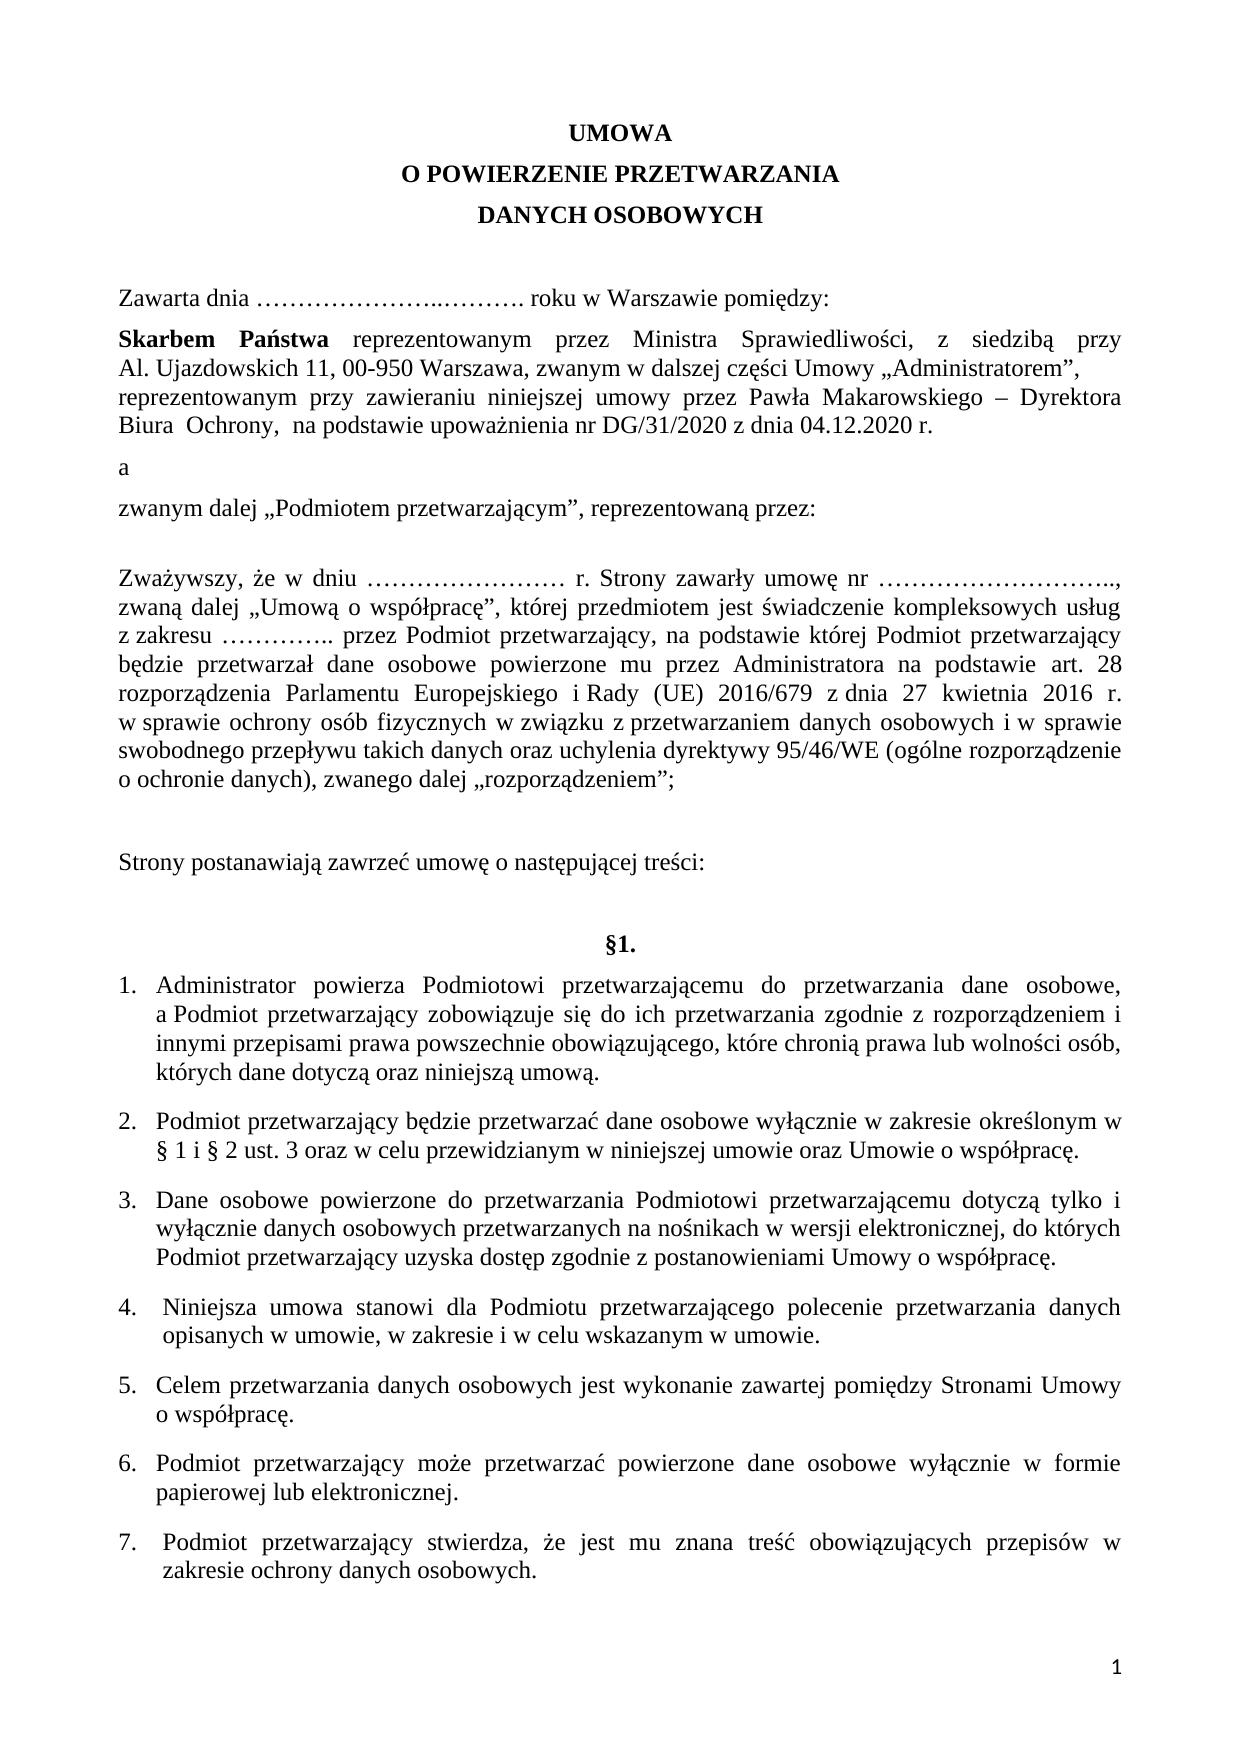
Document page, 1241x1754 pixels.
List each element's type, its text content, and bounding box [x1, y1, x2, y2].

text O POWIERZENIE PRZETWARZANIA [118, 159, 1122, 188]
list Dane osobowe powierzone do przetwarzania Podmiotowi przetwarzającemu dotyczą tylko i wyłącznie danych osobowych przetwarzanych na nośnikach w wersji elektronicznej, do których Podmiot przetwarzający uzyska dostęp zgodnie z postanowieniami Umowy o współpracę. [118, 1185, 1122, 1271]
text DANYCH OSOBOWYCH [118, 201, 1122, 229]
list Niniejsza umowa stanowi dla Podmiotu przetwarzającego polecenie przetwarzania danych opisanych w umowie, w zakresie i w celu wskazanym w umowie. [118, 1292, 1122, 1349]
text Skarbem Państwa reprezentowanym przez Ministra Sprawiedliwości, z siedzibą przy Al. Ujazdowskich 11, 00-950 Warszawa, zwanym w dalszej części Umowy „Administratorem”, [118, 324, 1122, 382]
text Strony postanawiają zawrzeć umowę o następującej treści: [118, 847, 1122, 876]
list Administrator powierza Podmiotowi przetwarzającemu do przetwarzania dane osobowe, a Podmiot przetwarzający zobowiązuje się do ich przetwarzania zgodnie z rozporządzeniem i innymi przepisami prawa powszechnie obowiązującego, które chronią prawa lub wolności osób, których dane dotyczą oraz niniejszą umową. [118, 971, 1122, 1086]
list Podmiot przetwarzający stwierdza, że jest mu znana treść obowiązujących przepisów w zakresie ochrony danych osobowych. [118, 1527, 1122, 1584]
text Zważywszy, że w dniu …………………… r. Strony zawarły umowę nr ……………………….., zwaną dalej „Umową o współpracę”, której przedmiotem jest świadczenie kompleksowych usług z zakresu ………….. przez Podmiot przetwarzający, na podstawie której Podmiot przetwarzający będzie przetwarzał dane osobowe powierzone mu przez Administratora na podstawie art. 28 rozporządzenia Parlamentu Europejskiego i Rady (UE) 2016/679 z dnia 27 kwietnia 2016 r. w sprawie ochrony osób fizycznych w związku z przetwarzaniem danych osobowych i w sprawie swobodnego przepływu takich danych oraz uchylenia dyrektywy 95/46/WE (ogólne rozporządzenie o ochronie danych), zwanego dalej „rozporządzeniem”; [118, 563, 1122, 793]
text Zawarta dnia …………………..………. roku w Warszawie pomiędzy: [118, 283, 1122, 312]
list Celem przetwarzania danych osobowych jest wykonanie zawartej pomiędzy Stronami Umowy o współpracę. [118, 1370, 1122, 1428]
text reprezentowanym przy zawieraniu niniejszej umowy przez Pawła Makarowskiego – Dyrektora Biura Ochrony, na podstawie upoważnienia nr DG/31/2020 z dnia 04.12.2020 r. [118, 382, 1122, 439]
text UMOWA [118, 118, 1122, 147]
text §1. [118, 929, 1122, 958]
text a [118, 452, 1122, 481]
list Podmiot przetwarzający może przetwarzać powierzone dane osobowe wyłącznie w formie papierowej lub elektronicznej. [118, 1448, 1122, 1506]
list Podmiot przetwarzający będzie przetwarzać dane osobowe wyłącznie w zakresie określonym w § 1 i § 2 ust. 3 oraz w celu przewidzianym w niniejszej umowie oraz Umowie o współpracę. [118, 1106, 1122, 1164]
text zwanym dalej „Podmiotem przetwarzającym”, reprezentowaną przez: [118, 493, 1122, 522]
